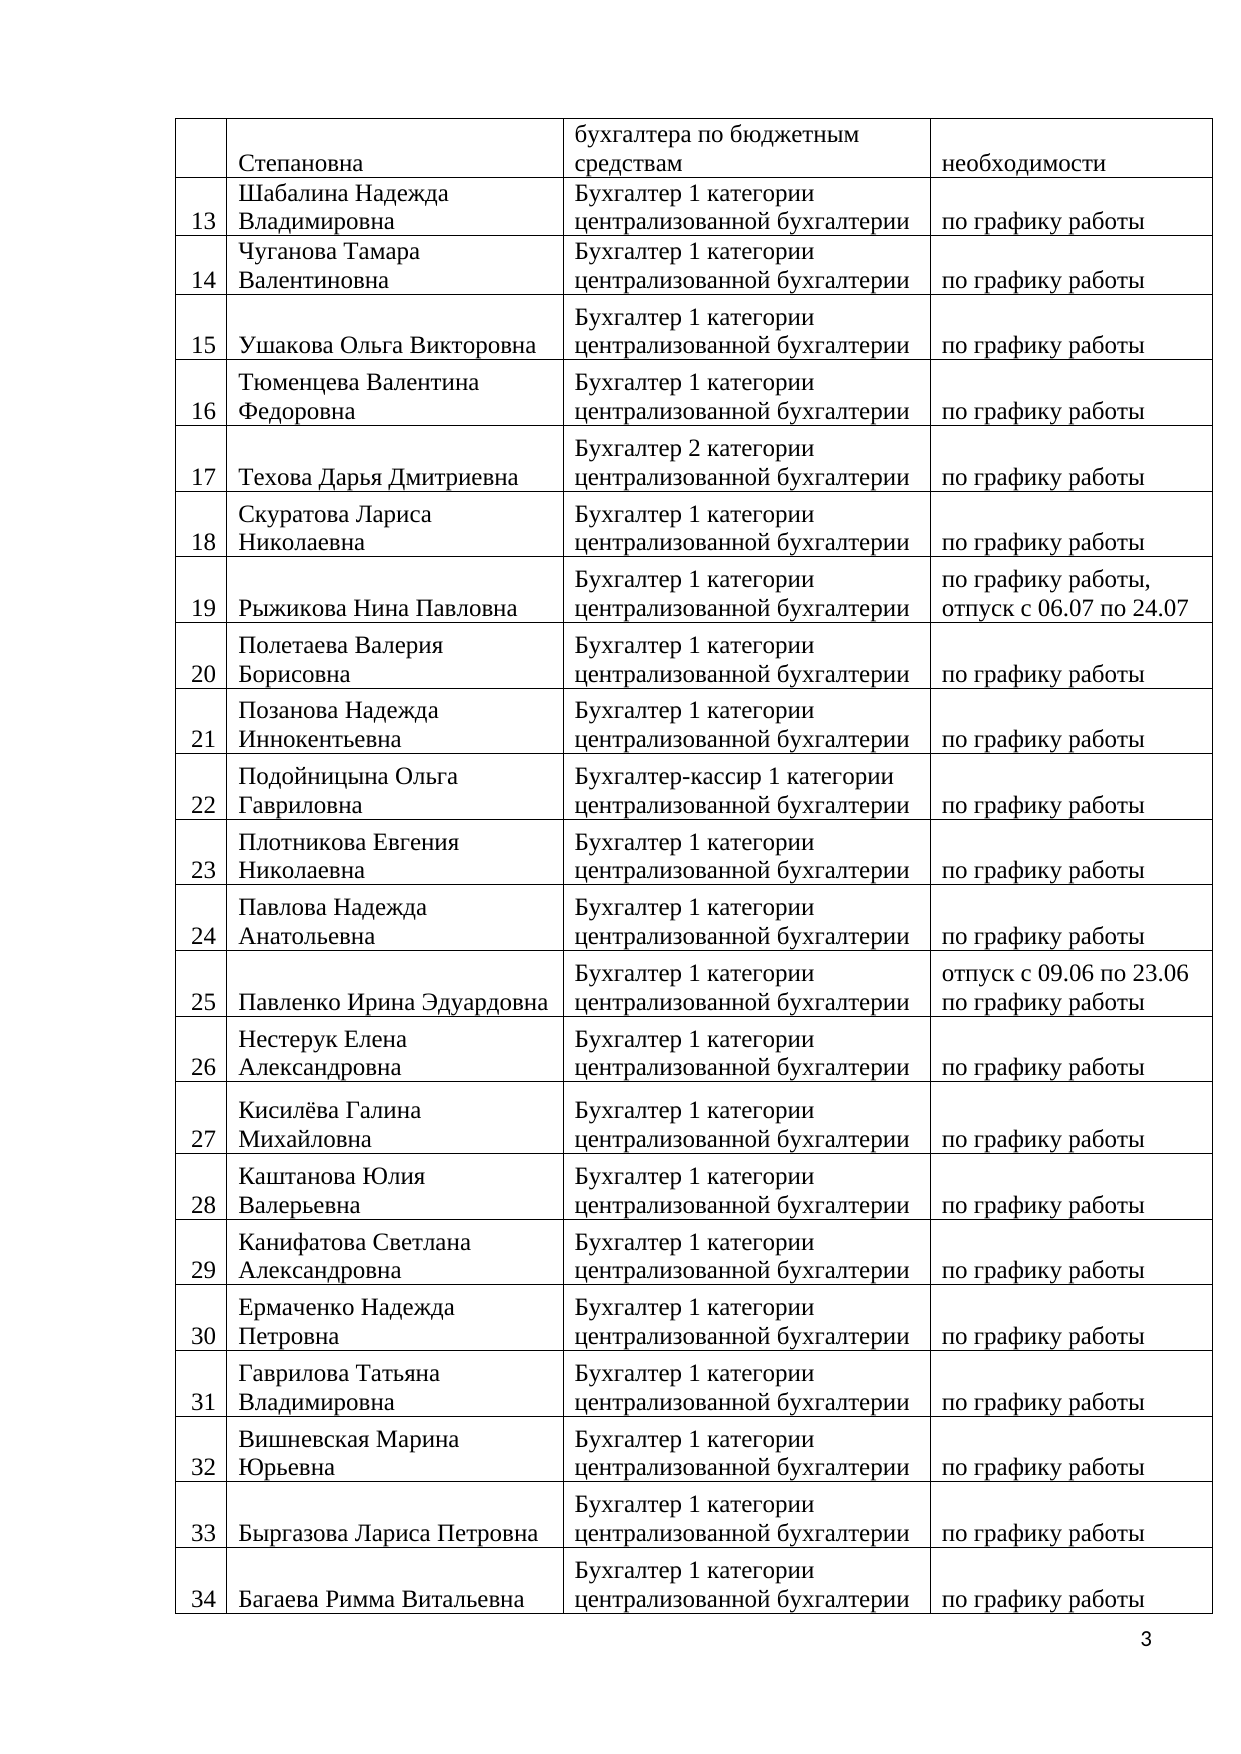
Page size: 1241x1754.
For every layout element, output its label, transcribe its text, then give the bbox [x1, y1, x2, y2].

table_cell отпуск с 09.06 по 23.06 по графику работы [931, 951, 1212, 1016]
table_cell Тюменцева Валентина Федоровна [227, 360, 563, 425]
table_cell 20 [176, 623, 226, 687]
table_cell Быргазова Лариса Петровна [227, 1482, 563, 1547]
table_cell по графику работы [931, 1285, 1212, 1350]
table_cell Подойницына Ольга Гавриловна [227, 754, 563, 819]
table_cell Бухгалтер 1 категории централизованной бухгалтерии [564, 1482, 930, 1547]
table_cell 21 [176, 689, 226, 753]
table_cell Шабалина Надежда Владимировна [227, 178, 563, 235]
table_cell 16 [176, 360, 226, 425]
table_cell Ермаченко Надежда Петровна [227, 1285, 563, 1350]
table_cell по графику работы [931, 885, 1212, 950]
table_cell по графику работы [931, 178, 1212, 235]
table_cell Полетаева Валерия Борисовна [227, 623, 563, 687]
table_cell Бухгалтер 1 категории централизованной бухгалтерии [564, 623, 930, 687]
table_cell 28 [176, 1154, 226, 1219]
table_cell по графику работы [931, 623, 1212, 687]
table_cell Рыжикова Нина Павловна [227, 557, 563, 622]
table_cell 14 [176, 236, 226, 294]
table_cell Бухгалтер 1 категории централизованной бухгалтерии [564, 1417, 930, 1481]
table_cell Павлова Надежда Анатольевна [227, 885, 563, 950]
table_cell по графику работы [931, 689, 1212, 753]
table_cell по графику работы [931, 1220, 1212, 1284]
table_cell по графику работы [931, 426, 1212, 491]
table_cell Бухгалтер 1 категории централизованной бухгалтерии [564, 492, 930, 556]
table_cell по графику работы [931, 1351, 1212, 1416]
table_cell 26 [176, 1017, 226, 1081]
table_cell Бухгалтер 1 категории централизованной бухгалтерии [564, 178, 930, 235]
table_cell Чуганова Тамара Валентиновна [227, 236, 563, 294]
table_cell по графику работы [931, 236, 1212, 294]
table_cell 13 [176, 178, 226, 235]
table_cell по графику работы [931, 1417, 1212, 1481]
table_cell Бухгалтер 1 категории централизованной бухгалтерии [564, 1082, 930, 1153]
table_cell Кисилёва Галина Михайловна [227, 1082, 563, 1153]
table_cell Гаврилова Татьяна Владимировна [227, 1351, 563, 1416]
table_cell по графику работы [931, 360, 1212, 425]
table_cell Бухгалтер 1 категории централизованной бухгалтерии [564, 360, 930, 425]
table_cell Каштанова Юлия Валерьевна [227, 1154, 563, 1219]
table_cell по графику работы [931, 1082, 1212, 1153]
table_cell Бухгалтер 1 категории централизованной бухгалтерии [564, 951, 930, 1016]
table_cell Техова Дарья Дмитриевна [227, 426, 563, 491]
table_cell Багаева Римма Витальевна [227, 1548, 563, 1612]
table_cell 19 [176, 557, 226, 622]
table_cell Бухгалтер 1 категории централизованной бухгалтерии [564, 1017, 930, 1081]
table_cell Бухгалтер 1 категории централизованной бухгалтерии [564, 1351, 930, 1416]
table_cell 24 [176, 885, 226, 950]
table_cell по графику работы [931, 1482, 1212, 1547]
table_cell Скуратова Лариса Николаевна [227, 492, 563, 556]
table_cell по графику работы [931, 1548, 1212, 1612]
table_cell 34 [176, 1548, 226, 1612]
table_cell Бухгалтер 1 категории централизованной бухгалтерии [564, 557, 930, 622]
table_cell 27 [176, 1082, 226, 1153]
table_cell Павленко Ирина Эдуардовна [227, 951, 563, 1016]
table_cell 18 [176, 492, 226, 556]
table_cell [564, 119, 930, 177]
table_cell Бухгалтер 1 категории централизованной бухгалтерии [564, 236, 930, 294]
table_cell по графику работы, отпуск с 06.07 по 24.07 [931, 557, 1212, 622]
table_cell Канифатова Светлана Александровна [227, 1220, 563, 1284]
table_cell 31 [176, 1351, 226, 1416]
table_cell Бухгалтер 1 категории централизованной бухгалтерии [564, 1285, 930, 1350]
table_cell 17 [176, 426, 226, 491]
table_cell Бухгалтер 2 категории централизованной бухгалтерии [564, 426, 930, 491]
table_cell Бухгалтер 1 категории централизованной бухгалтерии [564, 689, 930, 753]
table_cell Нестерук Елена Александровна [227, 1017, 563, 1081]
table_cell 33 [176, 1482, 226, 1547]
table_cell Позанова Надежда Иннокентьевна [227, 689, 563, 753]
table_cell Бухгалтер 1 категории централизованной бухгалтерии [564, 820, 930, 884]
table_cell Бухгалтер 1 категории централизованной бухгалтерии [564, 1548, 930, 1612]
table_cell 15 [176, 295, 226, 359]
table_cell Бухгалтер 1 категории централизованной бухгалтерии [564, 295, 930, 359]
table_cell 25 [176, 951, 226, 1016]
table_cell по графику работы [931, 820, 1212, 884]
table_cell Бухгалтер 1 категории централизованной бухгалтерии [564, 1220, 930, 1284]
table_cell 29 [176, 1220, 226, 1284]
table_cell Бухгалтер 1 категории централизованной бухгалтерии [564, 885, 930, 950]
table_cell по графику работы [931, 295, 1212, 359]
table_cell 32 [176, 1417, 226, 1481]
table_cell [227, 119, 563, 177]
table_cell Ушакова Ольга Викторовна [227, 295, 563, 359]
table_cell Бухгалтер 1 категории централизованной бухгалтерии [564, 1154, 930, 1219]
table_cell Вишневская Марина Юрьевна [227, 1417, 563, 1481]
table_cell по графику работы [931, 1017, 1212, 1081]
table_cell по графику работы [931, 492, 1212, 556]
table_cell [931, 119, 1212, 177]
table_cell 12 [176, 119, 226, 177]
table_cell 23 [176, 820, 226, 884]
table_cell 22 [176, 754, 226, 819]
table_cell 30 [176, 1285, 226, 1350]
table_cell Бухгалтер-кассир 1 категории централизованной бухгалтерии [564, 754, 930, 819]
table_cell по графику работы [931, 754, 1212, 819]
table_cell по графику работы [931, 1154, 1212, 1219]
table_cell Плотникова Евгения Николаевна [227, 820, 563, 884]
